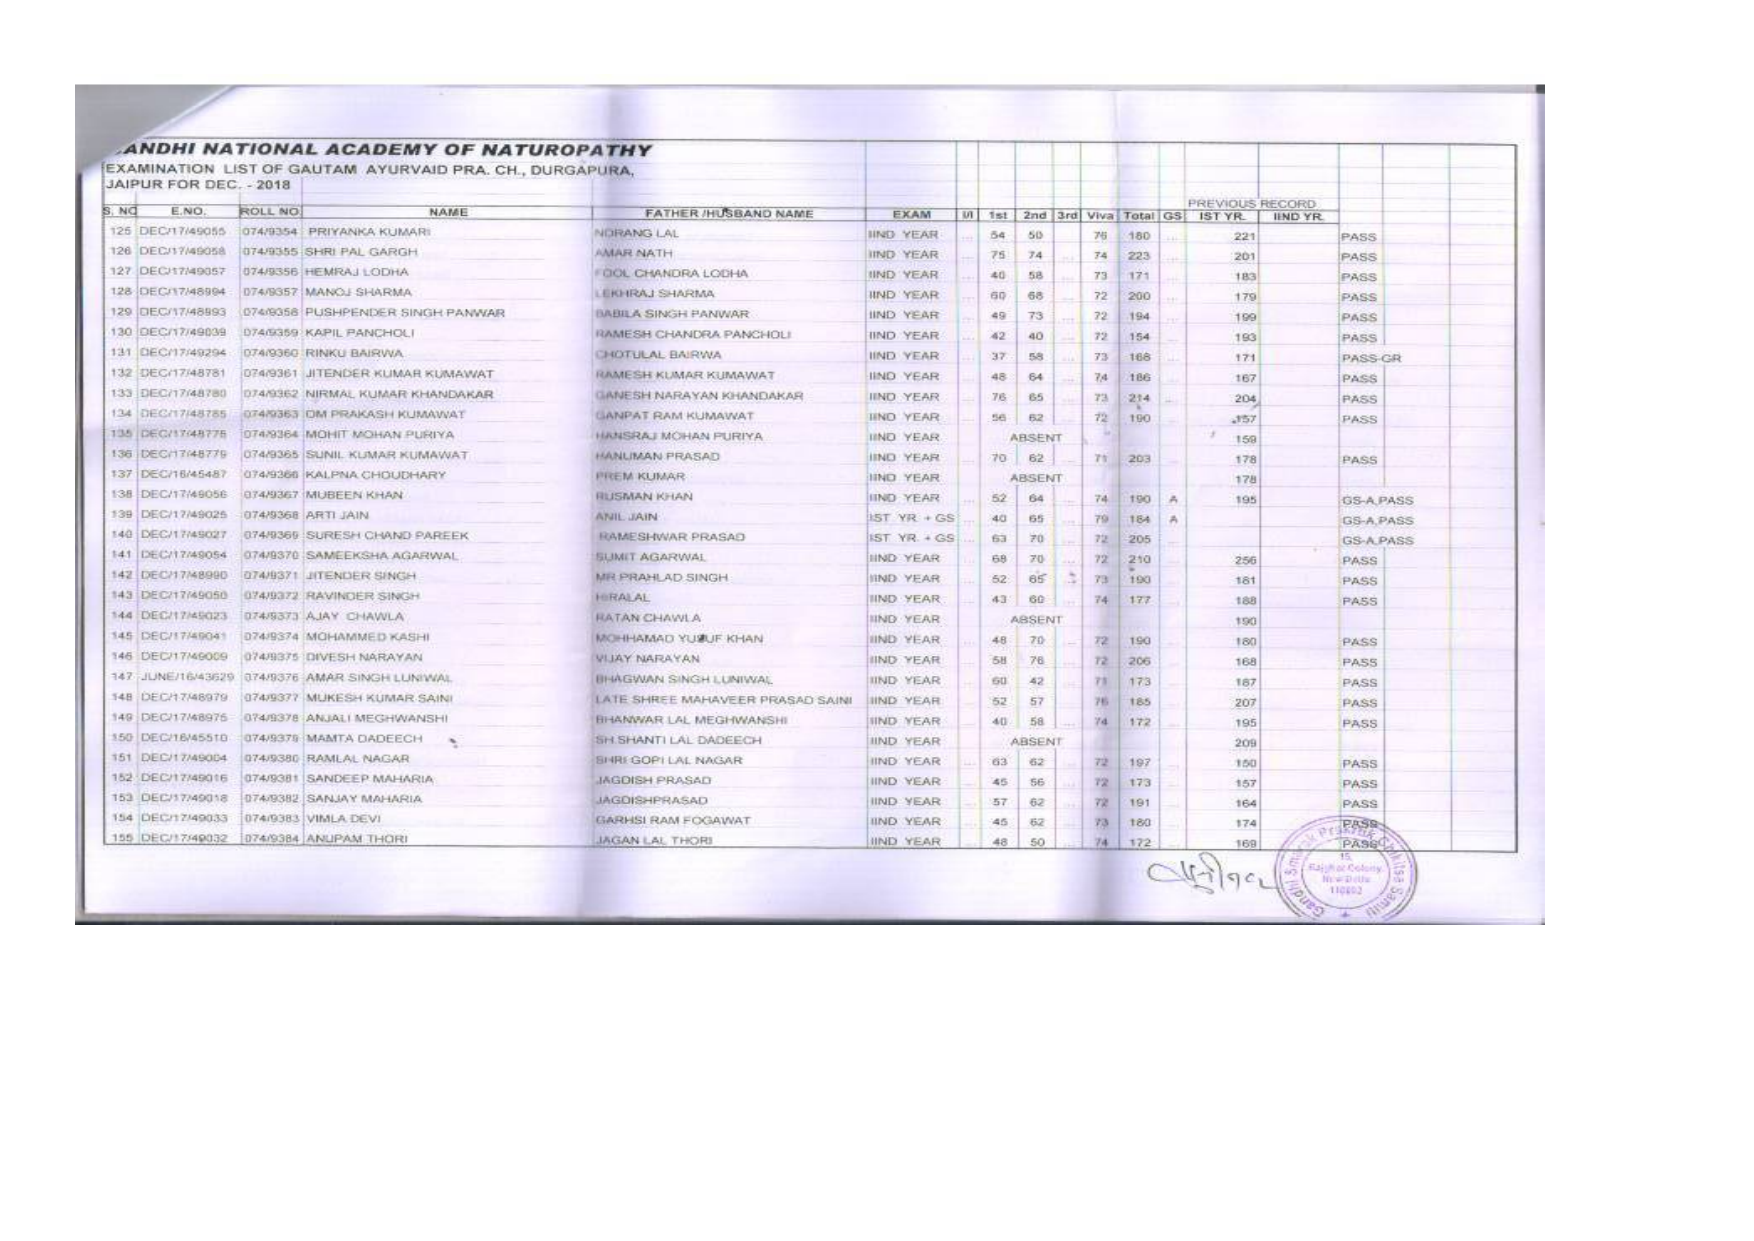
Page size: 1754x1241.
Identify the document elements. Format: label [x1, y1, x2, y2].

picture [75, 74, 1545, 925]
